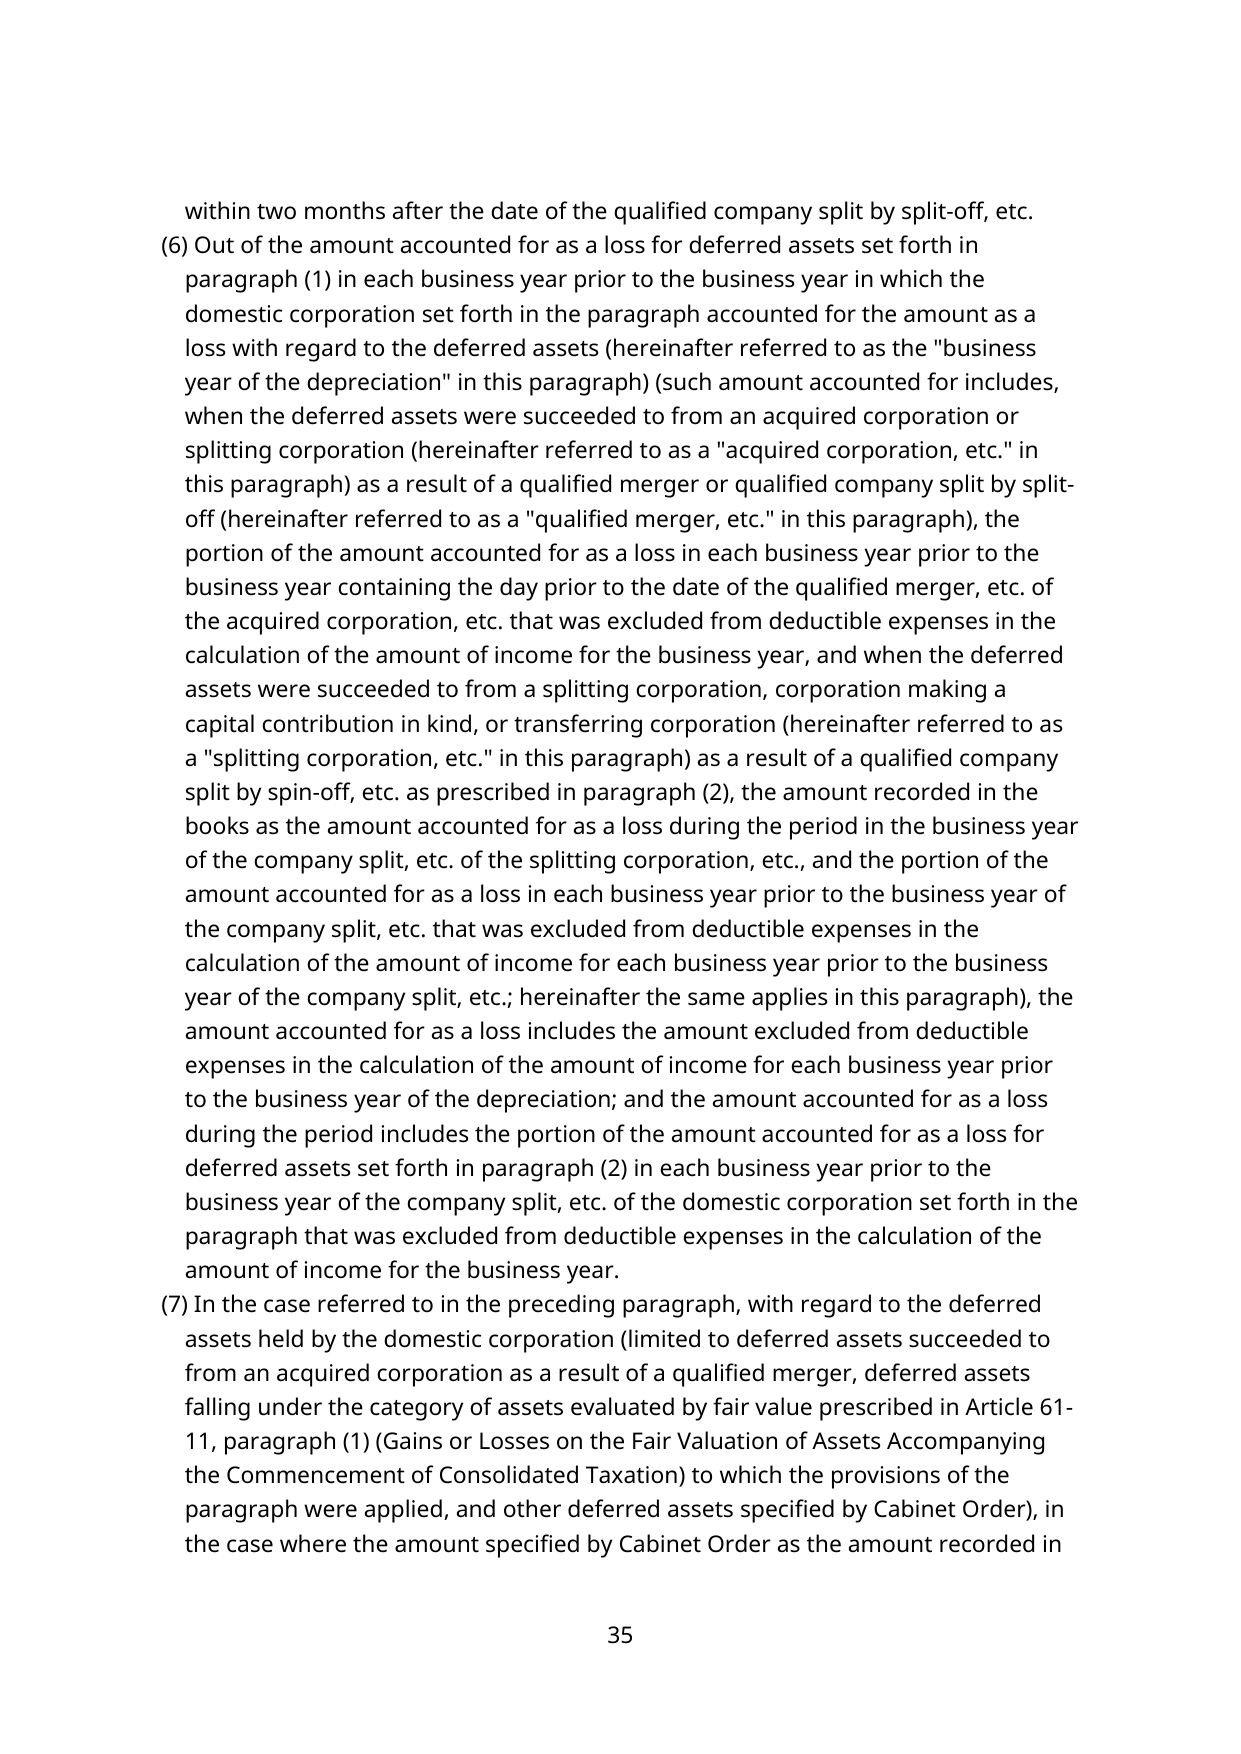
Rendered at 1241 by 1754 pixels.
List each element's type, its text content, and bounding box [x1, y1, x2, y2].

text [161, 194, 1079, 228]
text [161, 1287, 1079, 1560]
text (6) Out of the amount accounted for as a loss for deferred assets set forth in paragraph (1) in each business year prior to the business year in which the domestic corporation set forth in the paragraph accounted for the amount as a loss with regard to the deferred assets (hereinafter referred to as the "business year of the depreciation" in this paragraph) (such amount accounted for includes, when the deferred assets were succeeded to from an acquired corporation or splitting corporation (hereinafter referred to as a "acquired corporation, etc." in this paragraph) as a result of a qualified merger or qualified company split by split-off (hereinafter referred to as a "qualified merger, etc." in this paragraph), the portion of the amount accounted for as a loss in each business year prior to the business year containing the day prior to the date of the qualified merger, etc. of the acquired corporation, etc. that was excluded from deductible expenses in the calculation of the amount of income for the business year, and when the deferred assets were succeeded to from a splitting corporation, corporation making a capital contribution in kind, or transferring corporation (hereinafter referred to as a "splitting corporation, etc." in this paragraph) as a result of a qualified company split by spin-off, etc. as prescribed in paragraph (2), the amount recorded in the books as the amount accounted for as a loss during the period in the business year of the company split, etc. of the splitting corporation, etc., and the portion of the amount accounted for as a loss in each business year prior to the business year of the company split, etc. that was excluded from deductible expenses in the calculation of the amount of income for each business year prior to the business year of the company split, etc.; hereinafter the same applies in this paragraph), the amount accounted for as a loss includes the amount excluded from deductible expenses in the calculation of the amount of income for each business year prior to the business year of the depreciation; and the amount accounted for as a loss during the period includes the portion of the amount accounted for as a loss for deferred assets set forth in paragraph (2) in each business year prior to the business year of the company split, etc. of the domestic corporation set forth in the paragraph that was excluded from deductible expenses in the calculation of the amount of income for the business year. [161, 228, 1079, 1287]
